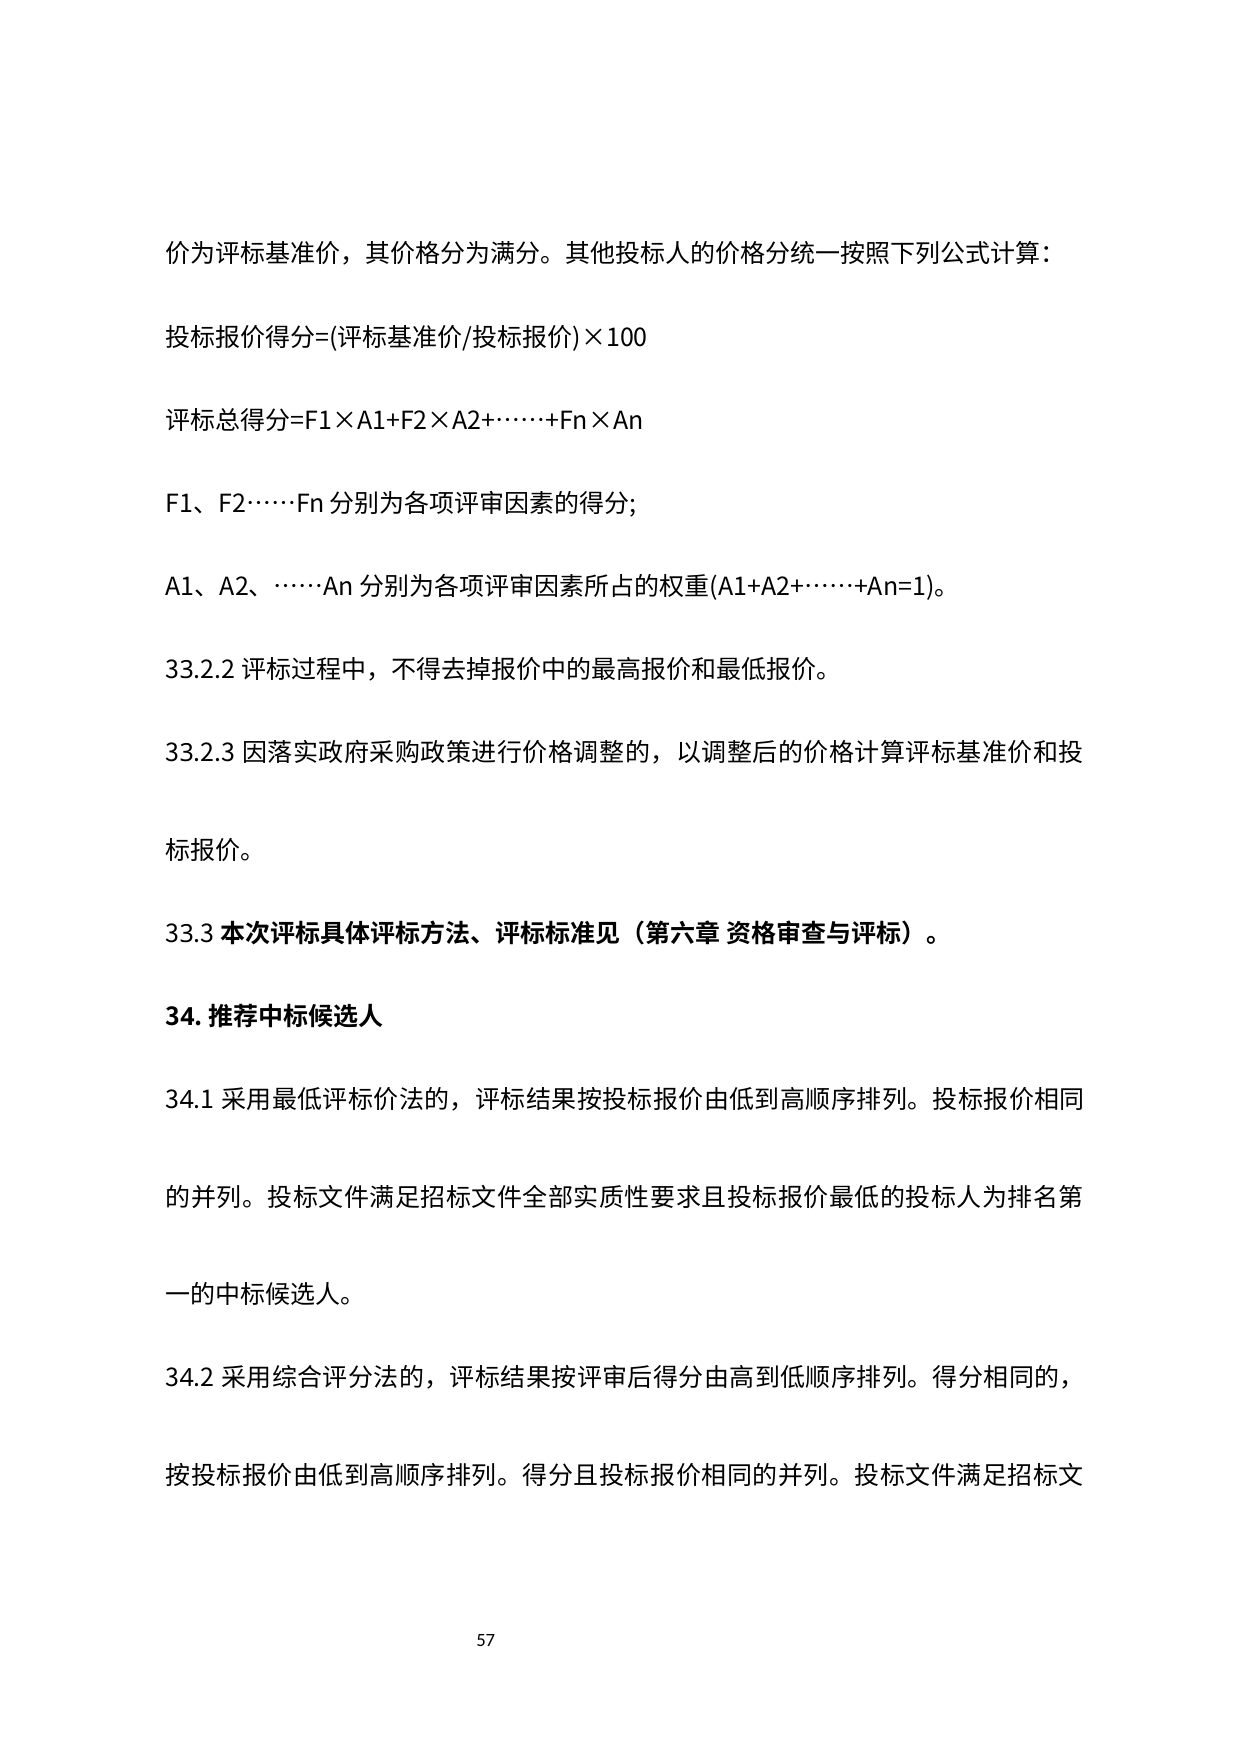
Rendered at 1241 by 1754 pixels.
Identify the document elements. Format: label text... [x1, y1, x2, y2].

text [165, 219, 1087, 284]
text F1、F2……Fn分别为各项评审因素的得分; [165, 469, 1087, 534]
text 34. 推荐中标候选人 [165, 982, 1087, 1047]
text 投标报价得分=(评标基准价/投标报价)×100 [165, 303, 1087, 368]
text 33.2.3 因落实政府采购政策进行价格调整的，以调整后的价格计算评标基准价和投标报价。 [165, 718, 1087, 881]
text 33.3 本次评标具体评标方法、评标标准见（第六章 资格审查与评标）。 [165, 899, 1087, 964]
text 34.1 采用最低评标价法的，评标结果按投标报价由低到高顺序排列。投标报价相同的并列。投标文件满足招标文件全部实质性要求且投标报价最低的投标人为排名第一的中标候选人。 [165, 1065, 1087, 1325]
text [165, 1343, 1087, 1506]
text 33.2.2 评标过程中，不得去掉报价中的最高报价和最低报价。 [165, 635, 1087, 700]
text A1、A2、……An 分别为各项评审因素所占的权重(A1+A2+……+An=1)。 [165, 552, 1087, 617]
text 评标总得分=F1×A1+F2×A2+……+Fn×An [165, 386, 1087, 451]
